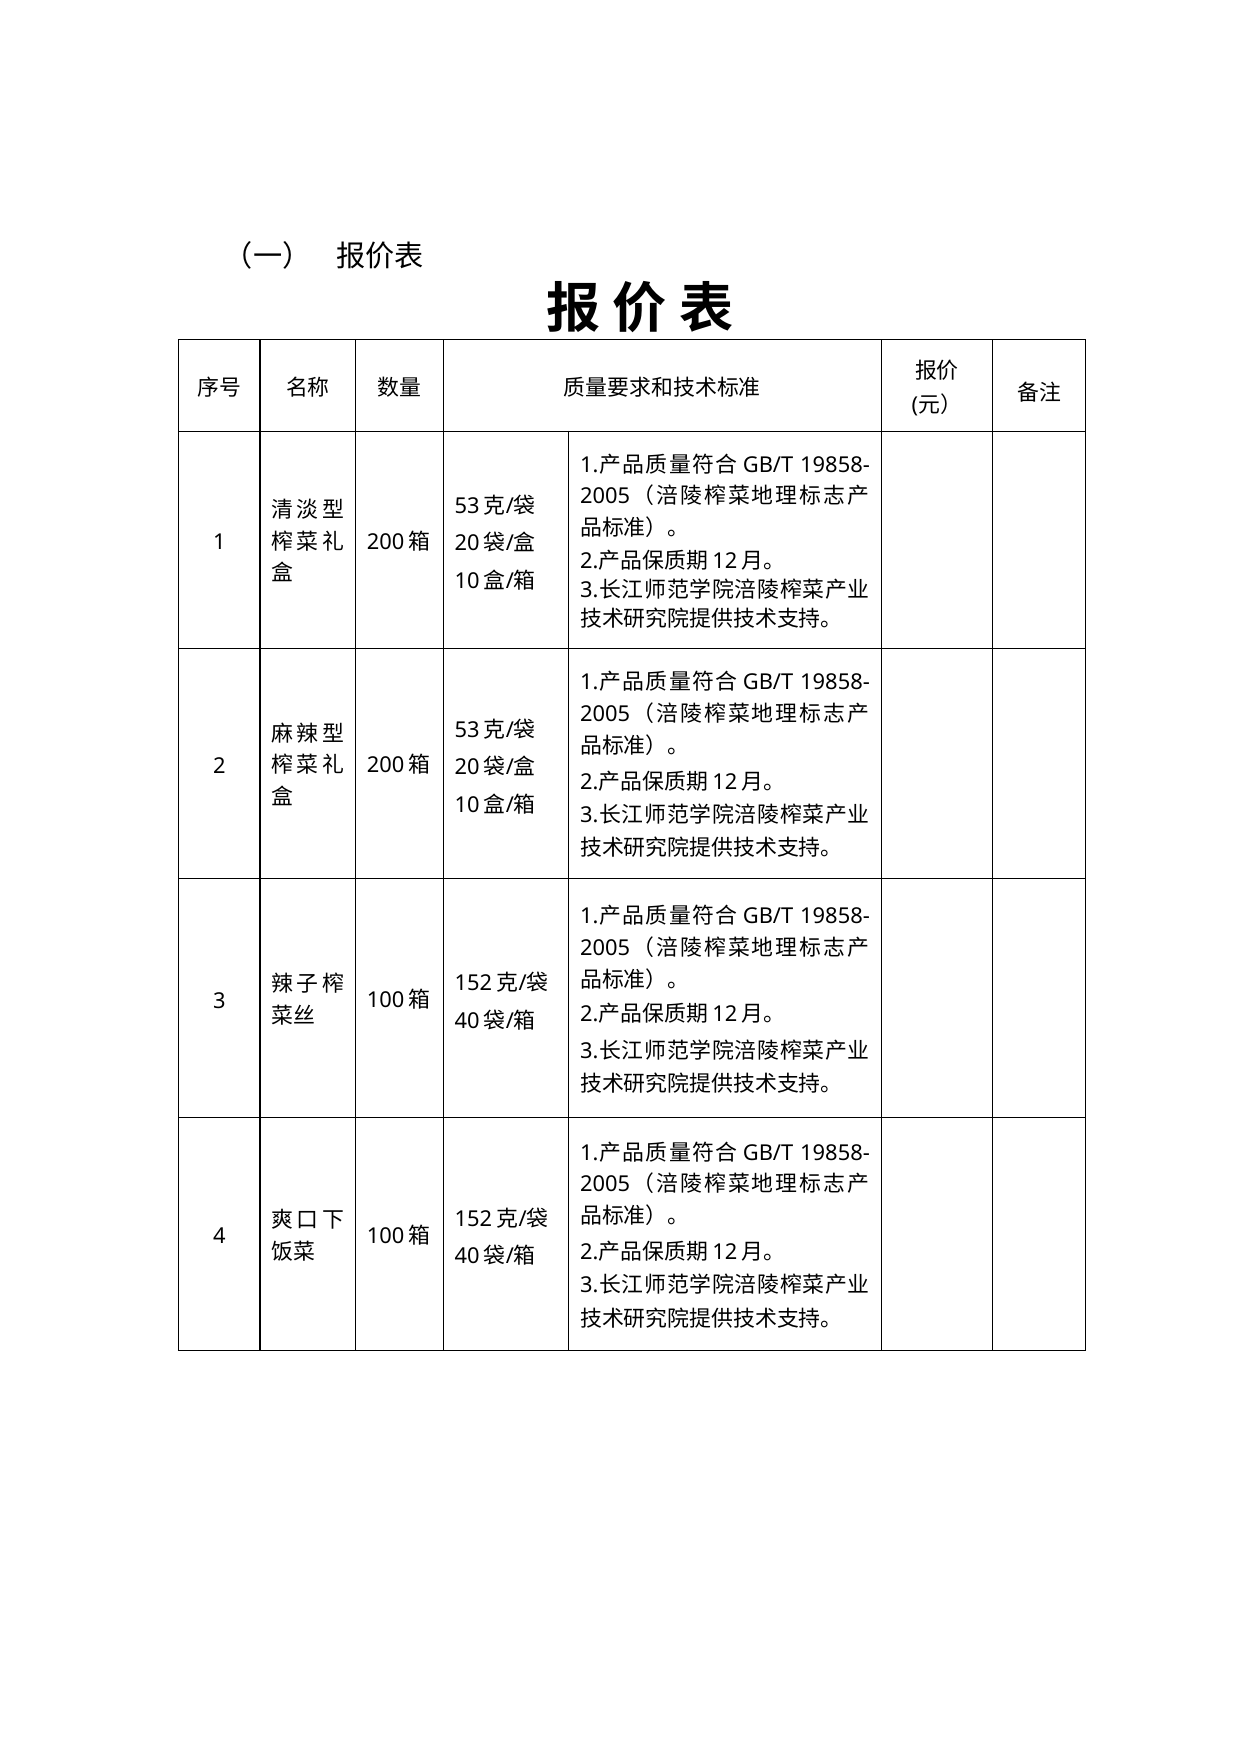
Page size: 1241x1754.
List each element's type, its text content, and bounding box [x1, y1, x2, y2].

table_cell [882, 432, 992, 648]
table_cell 152克/袋 40袋/箱 [444, 879, 568, 1117]
table_cell 100箱 [356, 879, 443, 1117]
table_cell 152克/袋 40袋/箱 [444, 1118, 568, 1349]
table_header 数量 [356, 340, 443, 431]
text 报 价 表 [165, 279, 1087, 339]
table_header 备注 [993, 340, 1085, 431]
table_cell 200箱 [356, 649, 443, 878]
table_cell 4 [179, 1118, 259, 1349]
table_header 序号 [179, 340, 259, 431]
table_cell [993, 1118, 1085, 1349]
table_header 报价(元） [882, 340, 992, 431]
table_cell 1.产品质量符合GB/T 19858-2005（涪陵榨菜地理标志产品标准）。 2.产品保质期12月。 3.长江师范学院涪陵榨菜产业技术研究院提供技术支持。 [569, 879, 881, 1117]
table_cell [882, 649, 992, 878]
table_cell 53克/袋 20袋/盒 10盒/箱 [444, 432, 568, 648]
table_cell 麻辣型榨菜礼盒 [261, 649, 355, 878]
table_cell 53克/袋 20袋/盒 10盒/箱 [444, 649, 568, 878]
table_cell 爽口下饭菜 [261, 1118, 355, 1349]
table_cell 2 [179, 649, 259, 878]
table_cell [569, 1118, 881, 1349]
table_cell [993, 649, 1085, 878]
table_cell 1 [179, 432, 259, 648]
table_cell [882, 1118, 992, 1349]
table_cell 3 [179, 879, 259, 1117]
table_cell 100箱 [356, 1118, 443, 1349]
table_header 名称 [261, 340, 355, 431]
list 报价表 [224, 218, 1087, 279]
table_cell 辣子榨菜丝 [261, 879, 355, 1117]
table_cell [993, 432, 1085, 648]
table_cell [993, 879, 1085, 1117]
table_cell 200箱 [356, 432, 443, 648]
table_cell 清淡型榨菜礼盒 [261, 432, 355, 648]
table_header 质量要求和技术标准 [444, 340, 881, 431]
table_cell 1.产品质量符合GB/T 19858-2005（涪陵榨菜地理标志产品标准）。 2.产品保质期12月。 3.长江师范学院涪陵榨菜产业技术研究院提供技术支持。 [569, 649, 881, 878]
table_cell 1.产品质量符合GB/T 19858-2005（涪陵榨菜地理标志产品标准）。 2.产品保质期12月。 3.长江师范学院涪陵榨菜产业技术研究院提供技术支持。 [569, 432, 881, 648]
table_cell [882, 879, 992, 1117]
